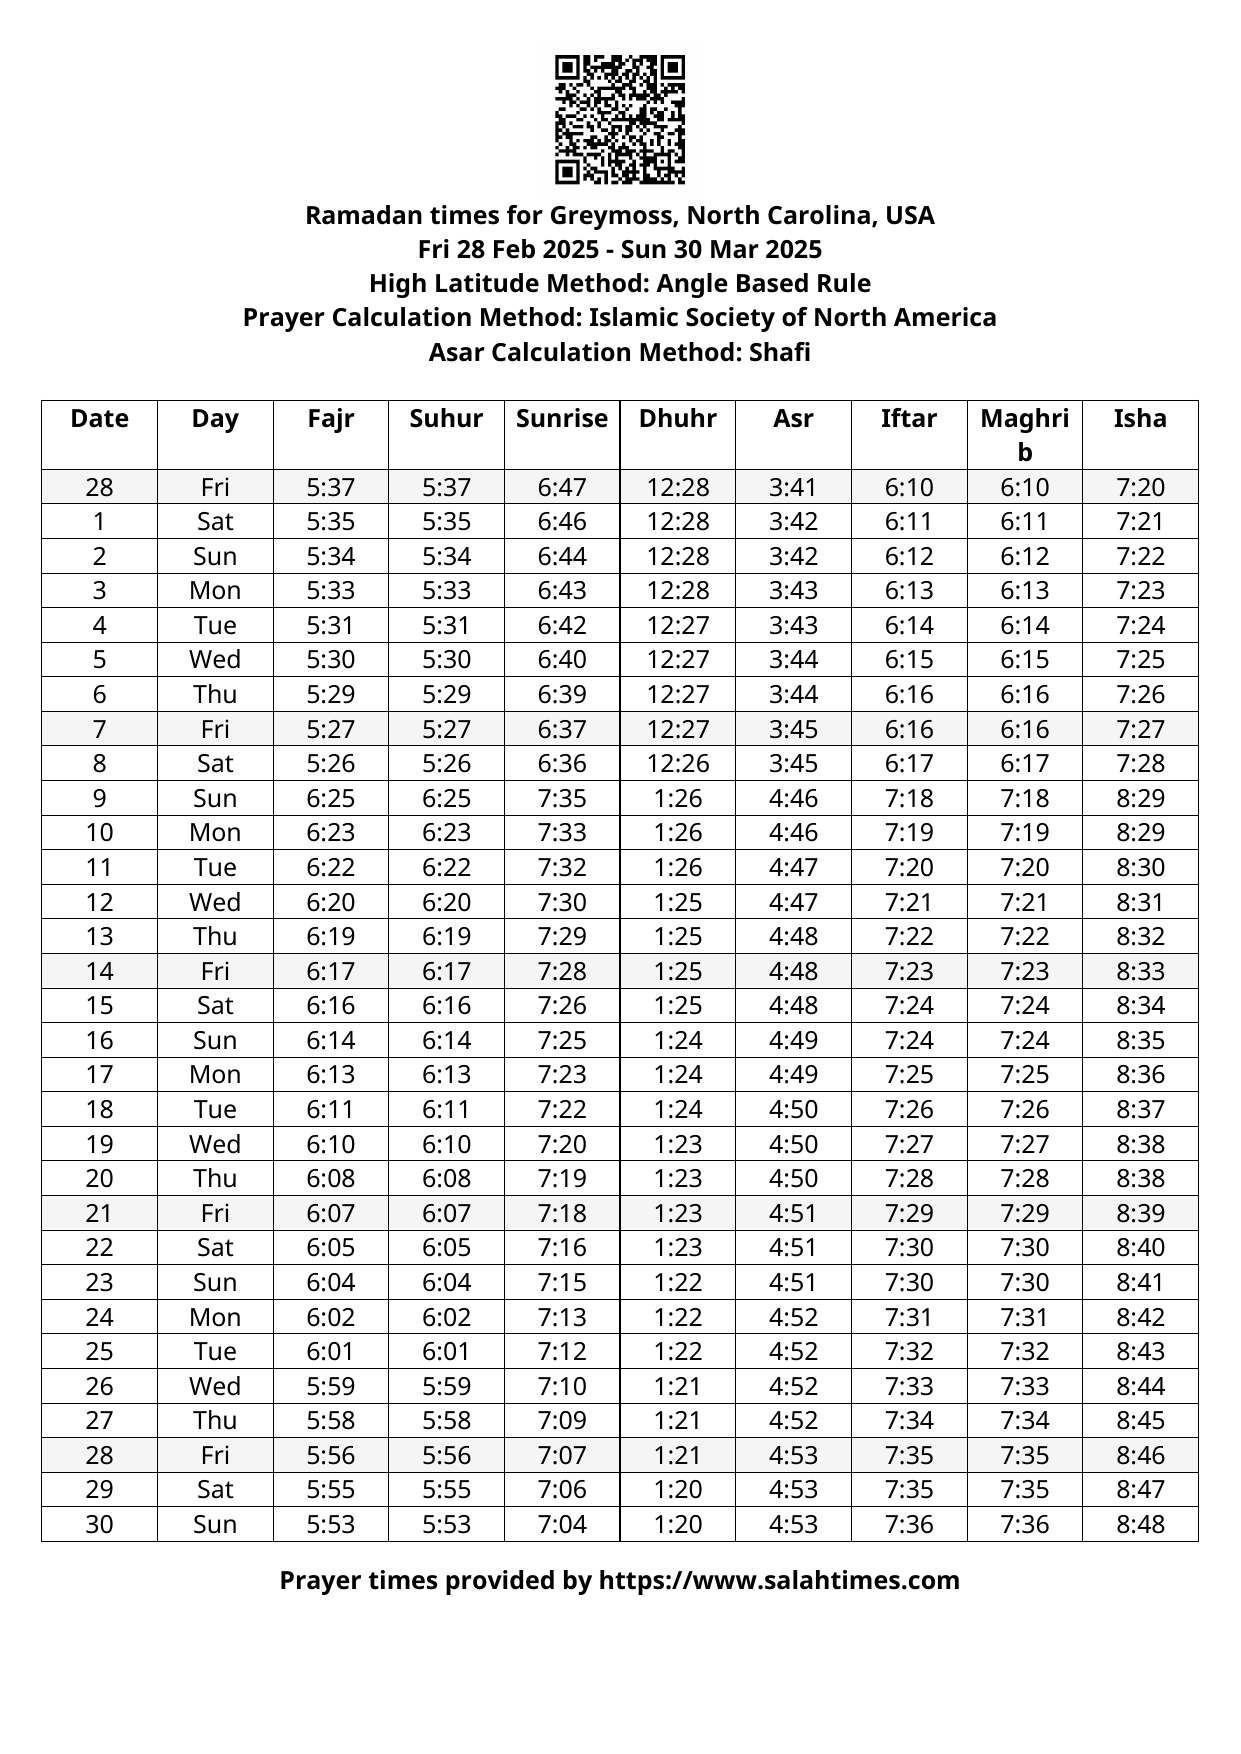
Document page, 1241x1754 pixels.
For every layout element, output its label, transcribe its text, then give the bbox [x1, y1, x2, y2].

table_cell 8:39 [1083, 1196, 1198, 1229]
table_header Date [42, 401, 157, 469]
table_cell 7:30 [852, 1265, 967, 1299]
table_cell 4:53 [736, 1473, 851, 1506]
text Ramadan times for Greymoss, North Carolina, USA [42, 198, 1198, 232]
table_cell 16 [42, 1023, 157, 1057]
table_cell 6:05 [389, 1231, 504, 1264]
table_cell 8:38 [1083, 1127, 1198, 1160]
table_cell 6:44 [505, 539, 619, 572]
table_cell 7:19 [968, 816, 1082, 849]
table_cell 27 [42, 1404, 157, 1437]
table_cell 7:10 [505, 1369, 619, 1402]
table_cell 7:20 [852, 850, 967, 884]
table_cell 6:10 [274, 1127, 388, 1160]
table_cell 7:25 [505, 1023, 619, 1057]
table_cell Sun [158, 1023, 273, 1057]
table_cell 7:13 [505, 1300, 619, 1333]
table_cell 7:23 [1083, 574, 1198, 607]
table_cell Thu [158, 1404, 273, 1437]
table_cell 15 [42, 989, 157, 1022]
table_cell 3:43 [736, 574, 851, 607]
table_cell 5:55 [274, 1473, 388, 1506]
table_cell 6 [42, 677, 157, 711]
table_cell 25 [42, 1334, 157, 1368]
table_cell 8:44 [1083, 1369, 1198, 1402]
table_cell 7:32 [852, 1334, 967, 1368]
table_cell 7:30 [505, 885, 619, 918]
text High Latitude Method: Angle Based Rule [42, 266, 1198, 300]
table_cell 4:52 [736, 1369, 851, 1402]
text Fri 28 Feb 2025 - Sun 30 Mar 2025 [42, 232, 1198, 266]
text Asar Calculation Method: Shafi [42, 334, 1198, 368]
table_cell 5:37 [274, 470, 388, 503]
table_cell 6:46 [505, 504, 619, 538]
table_cell 6:16 [852, 677, 967, 711]
table_cell 4:49 [736, 1023, 851, 1057]
table_cell 1:20 [621, 1507, 735, 1541]
table_cell 6:10 [968, 470, 1082, 503]
table_cell 5:29 [274, 677, 388, 711]
table_cell 4:52 [736, 1300, 851, 1333]
table_cell Sun [158, 1265, 273, 1299]
table_cell 8:37 [1083, 1092, 1198, 1126]
table_header Fajr [274, 401, 388, 469]
table_cell 7:30 [968, 1265, 1082, 1299]
table_header Sunrise [505, 401, 619, 469]
table_cell 7:29 [968, 1196, 1082, 1229]
table_cell Mon [158, 574, 273, 607]
table_cell 7:31 [968, 1300, 1082, 1333]
table_cell Sat [158, 504, 273, 538]
table_cell 6:15 [852, 643, 967, 676]
table_cell 8:43 [1083, 1334, 1198, 1368]
table_cell 8:47 [1083, 1473, 1198, 1506]
table_cell 12 [42, 885, 157, 918]
table_cell 1:21 [621, 1404, 735, 1437]
table_cell 1:22 [621, 1300, 735, 1333]
table_cell 6:25 [389, 781, 504, 814]
table_cell 7:07 [505, 1438, 619, 1472]
table_cell 7:24 [968, 989, 1082, 1022]
table_cell Mon [158, 1300, 273, 1333]
table_cell 9 [42, 781, 157, 814]
table_cell 6:13 [852, 574, 967, 607]
table_cell Tue [158, 1334, 273, 1368]
table_cell 7:20 [505, 1127, 619, 1160]
table_cell 12:28 [621, 470, 735, 503]
table_cell 6:07 [274, 1196, 388, 1229]
table_cell 7:30 [852, 1231, 967, 1264]
table_cell 7:09 [505, 1404, 619, 1437]
table_cell Sun [158, 781, 273, 814]
table_cell 6:01 [389, 1334, 504, 1368]
table_cell 6:12 [968, 539, 1082, 572]
table_cell 6:16 [274, 989, 388, 1022]
table_cell 7:22 [852, 919, 967, 953]
table_cell 7:18 [505, 1196, 619, 1229]
table_cell 7:24 [1083, 608, 1198, 642]
table_cell 6:05 [274, 1231, 388, 1264]
text Prayer times provided by https://www.salahtimes.com [42, 1563, 1198, 1597]
table_cell 5:58 [389, 1404, 504, 1437]
table_cell 3:42 [736, 539, 851, 572]
table_cell 6:11 [852, 504, 967, 538]
table_cell 6:14 [274, 1023, 388, 1057]
table_cell 8:29 [1083, 816, 1198, 849]
table_cell 5:30 [274, 643, 388, 676]
table_cell 1:20 [621, 1473, 735, 1506]
table_cell 8:32 [1083, 919, 1198, 953]
table_cell 6:13 [389, 1058, 504, 1091]
table_cell 5:59 [274, 1369, 388, 1402]
table_cell 7:23 [505, 1058, 619, 1091]
table_cell 8:30 [1083, 850, 1198, 884]
table_cell 30 [42, 1507, 157, 1541]
table_cell 8:48 [1083, 1507, 1198, 1541]
table_cell 7:24 [852, 1023, 967, 1057]
table_cell 12:27 [621, 712, 735, 745]
table_cell 6:25 [274, 781, 388, 814]
table_cell 8:36 [1083, 1058, 1198, 1091]
table_cell 13 [42, 919, 157, 953]
table_cell 4:46 [736, 816, 851, 849]
table_cell Thu [158, 677, 273, 711]
table_cell 3:44 [736, 643, 851, 676]
table_cell 6:04 [274, 1265, 388, 1299]
table_cell 6:12 [852, 539, 967, 572]
table_cell 10 [42, 816, 157, 849]
table_cell 1:25 [621, 954, 735, 987]
table_cell 6:04 [389, 1265, 504, 1299]
table_cell 4:47 [736, 850, 851, 884]
table_cell 1:24 [621, 1058, 735, 1091]
table_cell 11 [42, 850, 157, 884]
table_cell 8:45 [1083, 1404, 1198, 1437]
table_cell 8:38 [1083, 1161, 1198, 1195]
table_cell 1:26 [621, 816, 735, 849]
table_cell 5:27 [274, 712, 388, 745]
table_cell 6:42 [505, 608, 619, 642]
table_cell 5:53 [389, 1507, 504, 1541]
table_cell 5:58 [274, 1404, 388, 1437]
table_cell 8:46 [1083, 1438, 1198, 1472]
table_cell 5:34 [274, 539, 388, 572]
table_cell 12:27 [621, 608, 735, 642]
table_cell 8:42 [1083, 1300, 1198, 1333]
table_cell 5:53 [274, 1507, 388, 1541]
table_cell 7:15 [505, 1265, 619, 1299]
table_cell 7:24 [968, 1023, 1082, 1057]
table_cell 3:43 [736, 608, 851, 642]
table_cell Tue [158, 1092, 273, 1126]
table_cell 7:24 [852, 989, 967, 1022]
table_cell 6:17 [389, 954, 504, 987]
table_cell 5:56 [274, 1438, 388, 1472]
table_cell 5:26 [389, 746, 504, 780]
table_cell 6:16 [968, 712, 1082, 745]
table_cell 4:46 [736, 781, 851, 814]
table_cell 6:08 [389, 1161, 504, 1195]
table_cell 7:27 [1083, 712, 1198, 745]
table_cell 12:28 [621, 504, 735, 538]
table_cell Sun [158, 1507, 273, 1541]
text Prayer Calculation Method: Islamic Society of North America [42, 300, 1198, 334]
table_cell 7:20 [968, 850, 1082, 884]
table_cell 6:14 [389, 1023, 504, 1057]
table_cell 22 [42, 1231, 157, 1264]
table_cell 6:16 [968, 677, 1082, 711]
table_cell 3:42 [736, 504, 851, 538]
table_cell 7:26 [968, 1092, 1082, 1126]
table_cell 23 [42, 1265, 157, 1299]
table_cell 6:02 [389, 1300, 504, 1333]
table_cell 5:35 [389, 504, 504, 538]
table_cell 7:22 [1083, 539, 1198, 572]
table_cell Mon [158, 1058, 273, 1091]
table_cell 1:22 [621, 1265, 735, 1299]
table_header Isha [1083, 401, 1198, 469]
table_cell 1:21 [621, 1438, 735, 1472]
table_cell 4:47 [736, 885, 851, 918]
table_cell 4:48 [736, 989, 851, 1022]
table_cell 17 [42, 1058, 157, 1091]
table_cell 6:17 [274, 954, 388, 987]
table_header Iftar [852, 401, 967, 469]
table_cell 5:34 [389, 539, 504, 572]
table_cell 8:41 [1083, 1265, 1198, 1299]
table_cell 7:36 [968, 1507, 1082, 1541]
table_cell 7:23 [968, 954, 1082, 987]
table_cell 4:53 [736, 1507, 851, 1541]
table_cell 6:37 [505, 712, 619, 745]
table_cell 6:10 [852, 470, 967, 503]
table_cell Sun [158, 539, 273, 572]
table_cell 1:22 [621, 1334, 735, 1368]
table_cell 8:33 [1083, 954, 1198, 987]
table_cell 7:35 [505, 781, 619, 814]
table_cell 8 [42, 746, 157, 780]
table_cell 6:02 [274, 1300, 388, 1333]
table_cell 7:28 [1083, 746, 1198, 780]
table_cell 5:27 [389, 712, 504, 745]
table_cell 7:35 [968, 1438, 1082, 1472]
table_cell 3:41 [736, 470, 851, 503]
table_cell 6:11 [968, 504, 1082, 538]
table_cell 7:29 [505, 919, 619, 953]
table_cell 5:29 [389, 677, 504, 711]
table_cell 5:37 [389, 470, 504, 503]
table_cell 28 [42, 1438, 157, 1472]
table_cell 7:33 [968, 1369, 1082, 1402]
table_cell 14 [42, 954, 157, 987]
table_cell 4:51 [736, 1231, 851, 1264]
table_cell Thu [158, 1161, 273, 1195]
table_cell 4:50 [736, 1127, 851, 1160]
table_cell 4 [42, 608, 157, 642]
table_cell 12:28 [621, 539, 735, 572]
table_cell 6:39 [505, 677, 619, 711]
table_cell 1:21 [621, 1369, 735, 1402]
table_cell Fri [158, 1196, 273, 1229]
table_cell 7:29 [852, 1196, 967, 1229]
table_cell 1:25 [621, 989, 735, 1022]
table_cell 7:35 [852, 1473, 967, 1506]
table_cell 12:28 [621, 574, 735, 607]
table_cell 6:22 [389, 850, 504, 884]
table_cell 7:30 [968, 1231, 1082, 1264]
table_cell 6:23 [389, 816, 504, 849]
table_cell 12:26 [621, 746, 735, 780]
table_cell 5:30 [389, 643, 504, 676]
table_cell 6:16 [852, 712, 967, 745]
table_cell 4:53 [736, 1438, 851, 1472]
table_header Dhuhr [621, 401, 735, 469]
table_cell 5 [42, 643, 157, 676]
table_cell 7:25 [852, 1058, 967, 1091]
table_cell 5:33 [389, 574, 504, 607]
table_cell 12:27 [621, 643, 735, 676]
table_cell 21 [42, 1196, 157, 1229]
table_cell 5:31 [274, 608, 388, 642]
table_cell 7:27 [852, 1127, 967, 1160]
table_cell 6:20 [389, 885, 504, 918]
table_cell 7:35 [852, 1438, 967, 1472]
table_header Day [158, 401, 273, 469]
table_cell 1:23 [621, 1196, 735, 1229]
table_cell 7:31 [852, 1300, 967, 1333]
table_cell 4:52 [736, 1404, 851, 1437]
table_cell 7:25 [1083, 643, 1198, 676]
table_header Suhur [389, 401, 504, 469]
table_cell 6:14 [968, 608, 1082, 642]
table_cell 3:44 [736, 677, 851, 711]
table_cell 20 [42, 1161, 157, 1195]
table_cell 6:01 [274, 1334, 388, 1368]
table_cell 2 [42, 539, 157, 572]
table_cell 5:55 [389, 1473, 504, 1506]
table_cell 7:34 [968, 1404, 1082, 1437]
table_cell Tue [158, 850, 273, 884]
table_cell 6:19 [389, 919, 504, 953]
table_cell 8:31 [1083, 885, 1198, 918]
table_cell 6:22 [274, 850, 388, 884]
table_cell 6:08 [274, 1161, 388, 1195]
table_cell 7:18 [968, 781, 1082, 814]
table_cell 6:07 [389, 1196, 504, 1229]
table_cell 7:35 [968, 1473, 1082, 1506]
table_cell Mon [158, 816, 273, 849]
table_cell 7:26 [505, 989, 619, 1022]
table_cell 3:45 [736, 746, 851, 780]
table_cell 18 [42, 1092, 157, 1126]
table_cell 1:24 [621, 1092, 735, 1126]
table_cell 4:51 [736, 1265, 851, 1299]
table_cell Fri [158, 1438, 273, 1472]
table_cell 8:34 [1083, 989, 1198, 1022]
table_cell 7:20 [1083, 470, 1198, 503]
table_cell 5:56 [389, 1438, 504, 1472]
table_cell 7:16 [505, 1231, 619, 1264]
table_cell 8:35 [1083, 1023, 1198, 1057]
table_cell 7:19 [852, 816, 967, 849]
table_cell Fri [158, 470, 273, 503]
table_cell 6:10 [389, 1127, 504, 1160]
table_cell 7:26 [852, 1092, 967, 1126]
table_cell 5:26 [274, 746, 388, 780]
table_cell 28 [42, 470, 157, 503]
table_cell 8:40 [1083, 1231, 1198, 1264]
table_cell 12:27 [621, 677, 735, 711]
table_cell 4:49 [736, 1058, 851, 1091]
table_cell Sat [158, 1231, 273, 1264]
table_cell 6:19 [274, 919, 388, 953]
table_header Asr [736, 401, 851, 469]
table_cell 6:14 [852, 608, 967, 642]
table_cell Wed [158, 1369, 273, 1402]
table_cell Sat [158, 1473, 273, 1506]
table_cell 6:11 [274, 1092, 388, 1126]
table_cell 4:50 [736, 1161, 851, 1195]
table_cell Wed [158, 885, 273, 918]
table_cell 24 [42, 1300, 157, 1333]
table_cell 5:33 [274, 574, 388, 607]
table_cell 7:19 [505, 1161, 619, 1195]
table_cell 6:23 [274, 816, 388, 849]
table_cell 6:17 [852, 746, 967, 780]
table_cell Wed [158, 1127, 273, 1160]
table_cell 7:33 [505, 816, 619, 849]
table_cell 1:24 [621, 1023, 735, 1057]
table_cell 1:23 [621, 1231, 735, 1264]
table_cell Thu [158, 919, 273, 953]
table_cell 4:48 [736, 954, 851, 987]
table_cell 7:27 [968, 1127, 1082, 1160]
table_cell 7:34 [852, 1404, 967, 1437]
table_cell 7:18 [852, 781, 967, 814]
table_cell 4:50 [736, 1092, 851, 1126]
table_cell 7:32 [968, 1334, 1082, 1368]
table_cell 7:28 [505, 954, 619, 987]
table_cell 7:36 [852, 1507, 967, 1541]
table_cell Tue [158, 608, 273, 642]
table_cell Fri [158, 712, 273, 745]
table_cell 7 [42, 712, 157, 745]
table_cell 7:25 [968, 1058, 1082, 1091]
table_cell 7:12 [505, 1334, 619, 1368]
table_cell 7:23 [852, 954, 967, 987]
table_cell 7:21 [1083, 504, 1198, 538]
table_cell 7:21 [852, 885, 967, 918]
table_cell 26 [42, 1369, 157, 1402]
table_header Maghrib [968, 401, 1082, 469]
table_cell 7:22 [968, 919, 1082, 953]
table_cell 8:29 [1083, 781, 1198, 814]
table_cell 6:13 [274, 1058, 388, 1091]
table_cell 6:43 [505, 574, 619, 607]
table_cell 1:23 [621, 1127, 735, 1160]
table_cell 7:04 [505, 1507, 619, 1541]
table_cell 1:26 [621, 850, 735, 884]
table_cell 1:26 [621, 781, 735, 814]
table_cell Sat [158, 989, 273, 1022]
table_cell 5:59 [389, 1369, 504, 1402]
table_cell 6:36 [505, 746, 619, 780]
table_cell 1:25 [621, 885, 735, 918]
table_cell 6:13 [968, 574, 1082, 607]
table_cell 19 [42, 1127, 157, 1160]
table_cell Fri [158, 954, 273, 987]
table_cell 4:48 [736, 919, 851, 953]
table_cell 7:21 [968, 885, 1082, 918]
table_cell 29 [42, 1473, 157, 1506]
table_cell 5:35 [274, 504, 388, 538]
table_cell 6:17 [968, 746, 1082, 780]
table_cell 7:06 [505, 1473, 619, 1506]
table_cell Sat [158, 746, 273, 780]
table_cell 7:22 [505, 1092, 619, 1126]
table_cell 7:33 [852, 1369, 967, 1402]
table_cell 7:28 [852, 1161, 967, 1195]
table_cell 7:32 [505, 850, 619, 884]
table_cell 7:26 [1083, 677, 1198, 711]
table_cell 6:15 [968, 643, 1082, 676]
table_cell 1 [42, 504, 157, 538]
table_cell 1:23 [621, 1161, 735, 1195]
table_cell 6:40 [505, 643, 619, 676]
table_cell 7:28 [968, 1161, 1082, 1195]
table_cell 6:20 [274, 885, 388, 918]
table_cell 4:51 [736, 1196, 851, 1229]
table_cell 6:16 [389, 989, 504, 1022]
table_cell 1:25 [621, 919, 735, 953]
table_cell 4:52 [736, 1334, 851, 1368]
table_cell 5:31 [389, 608, 504, 642]
table_cell Wed [158, 643, 273, 676]
table_cell 6:47 [505, 470, 619, 503]
table_cell 6:11 [389, 1092, 504, 1126]
picture [542, 41, 699, 198]
table_cell 3:45 [736, 712, 851, 745]
table_cell 3 [42, 574, 157, 607]
